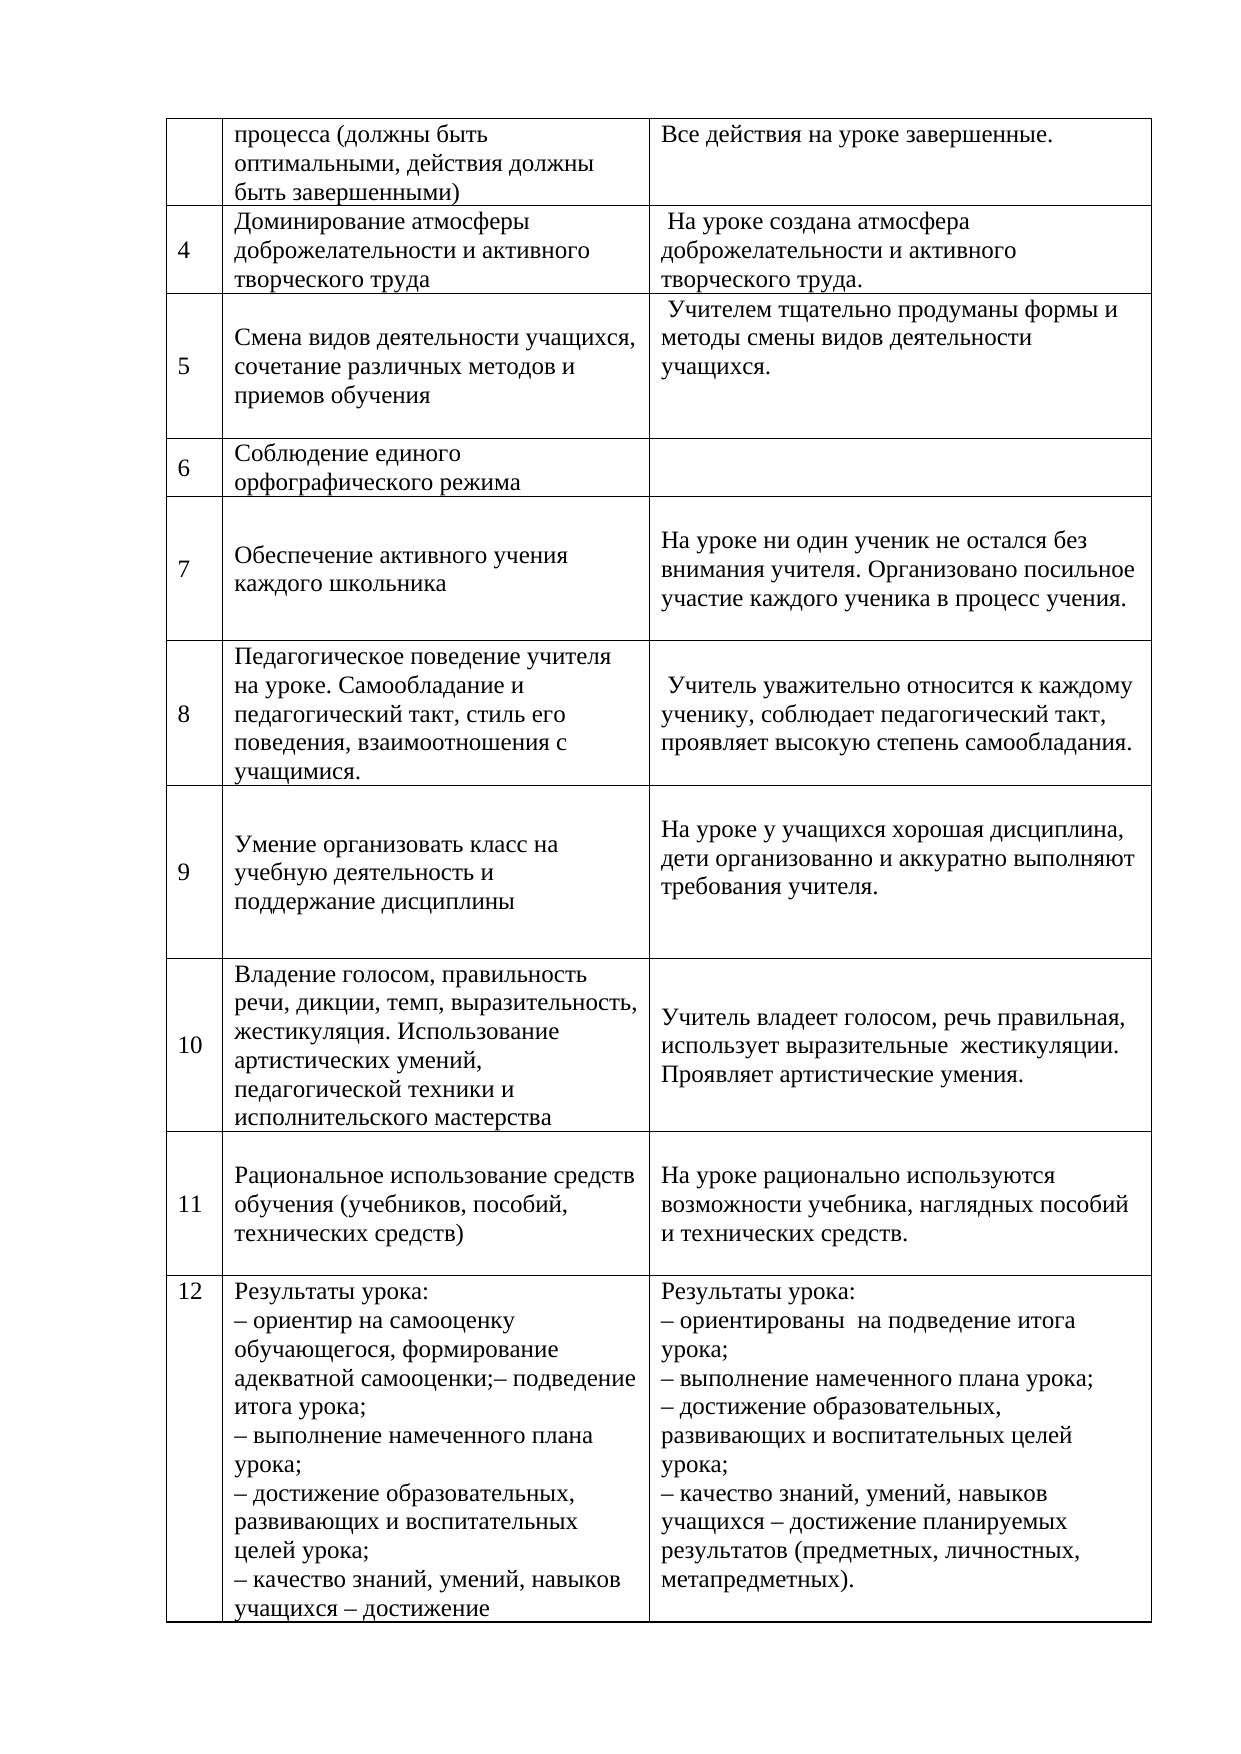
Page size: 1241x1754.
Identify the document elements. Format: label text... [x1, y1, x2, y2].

table_cell Умение организовать класс на учебную деятельность и поддержание дисциплины [223, 786, 649, 958]
table_cell 7 [167, 497, 222, 640]
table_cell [650, 119, 1151, 205]
table_cell 6 [167, 439, 222, 496]
table_cell 9 [167, 786, 222, 958]
table_cell [650, 439, 1151, 496]
table_cell На уроке рационально используются возможности учебника, наглядных пособий и технических средств. [650, 1132, 1151, 1275]
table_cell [223, 119, 649, 205]
table_cell Учитель владеет голосом, речь правильная, использует выразительные жестикуляции. Проявляет артистические умения. [650, 959, 1151, 1131]
table_cell Рациональное использование средств обучения (учебников, пособий, технических средств) [223, 1132, 649, 1275]
table_cell 8 [167, 641, 222, 785]
table_cell Смена видов деятельности учащихся, сочетание различных методов и приемов обучения [223, 294, 649, 437]
table_cell Педагогическое поведение учителя на уроке. Самообладание и педагогический такт, стиль его поведения, взаимоотношения с учащимися. [223, 641, 649, 785]
table_cell Соблюдение единого орфографического режима [223, 439, 649, 496]
table_cell На уроке у учащихся хорошая дисциплина, дети организованно и аккуратно выполняют требования учителя. [650, 786, 1151, 958]
table_cell 3 [167, 119, 222, 205]
table_cell Владение голосом, правильность речи, дикции, темп, выразительность, жестикуляция. Использование артистических умений, педагогической техники и исполнительского мастерства [223, 959, 649, 1131]
table_cell 11 [167, 1132, 222, 1275]
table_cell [650, 1276, 1151, 1621]
table_cell На уроке ни один ученик не остался без внимания учителя. Организовано посильное участие каждого ученика в процесс учения. [650, 497, 1151, 640]
table_cell 12 [167, 1276, 222, 1621]
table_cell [223, 1276, 649, 1621]
table_cell Учитель уважительно относится к каждому ученику, соблюдает педагогический такт, проявляет высокую степень самообладания. [650, 641, 1151, 785]
table_cell Обеспечение активного учения каждого школьника [223, 497, 649, 640]
table_cell Доминирование атмосферы доброжелательности и активного творческого труда [223, 206, 649, 293]
table_cell На уроке создана атмосфера доброжелательности и активного творческого труда. [650, 206, 1151, 293]
table_cell Учителем тщательно продуманы формы и методы смены видов деятельности учащихся. [650, 294, 1151, 437]
table_cell 4 [167, 206, 222, 293]
table_cell 10 [167, 959, 222, 1131]
table_cell 5 [167, 294, 222, 437]
